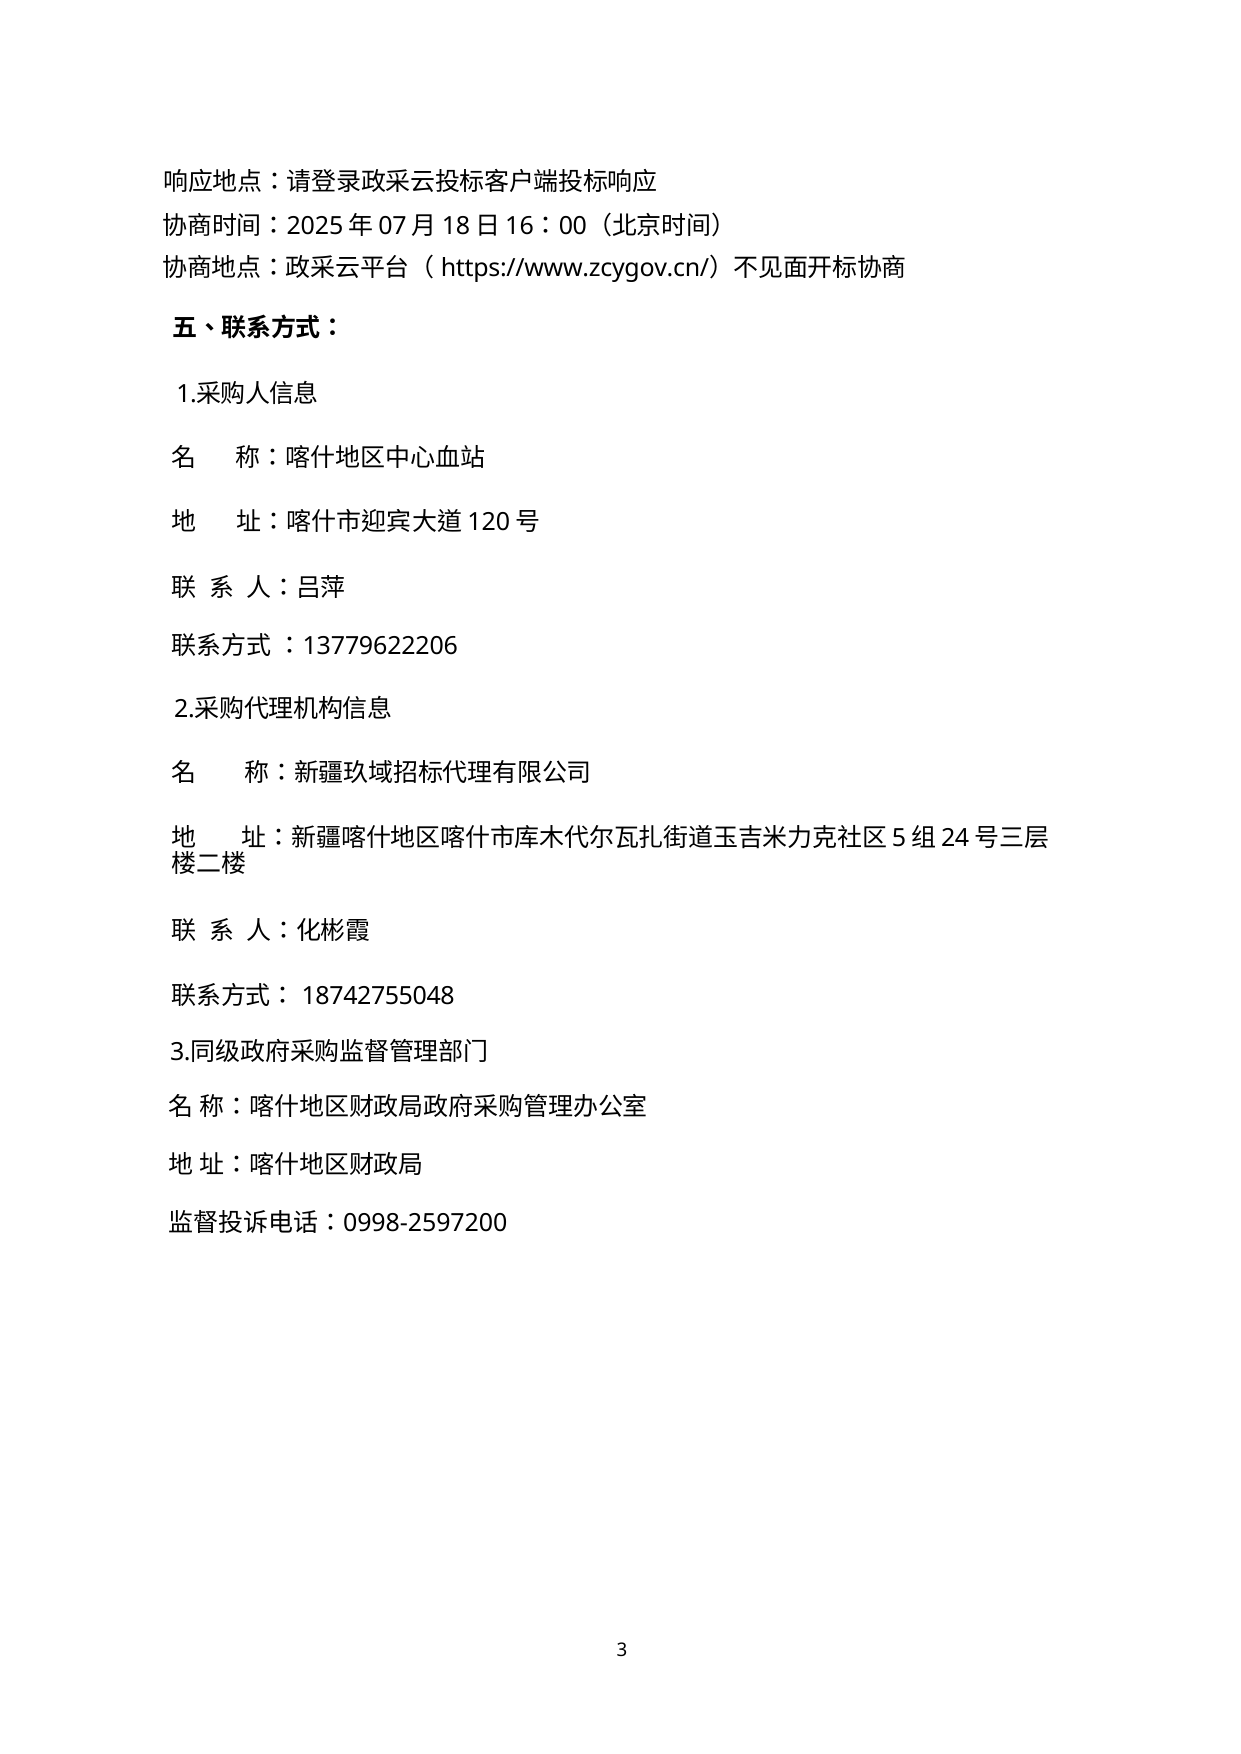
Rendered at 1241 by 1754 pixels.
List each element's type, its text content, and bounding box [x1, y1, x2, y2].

text 响应地点：请登录政采云投标客户端投标响应 [163, 169, 1054, 195]
text 联 系 人：化彬霞 [171, 918, 1054, 945]
text 3.同级政府采购监督管理部门 [170, 1035, 1054, 1067]
text 联系方式： 18742755048 [172, 979, 1054, 1011]
text 地 址：喀什市迎宾大道120号 [171, 510, 1054, 536]
text 地 址：喀什地区财政局 [168, 1153, 1054, 1178]
text 协商时间：2025年07月18日16：00（北京时间） [162, 209, 1054, 241]
text 联 系 人：吕萍 [172, 574, 1054, 602]
text 协商地点：政采云平台（ https://www.zcygov.cn/）不见面开标协商 [162, 252, 1054, 282]
text 联系方式 ：13779622206 [172, 629, 1054, 661]
text 1.采购人信息 [176, 377, 1054, 409]
text 名 称：喀什地区中心血站 [171, 444, 1054, 472]
text 地 址：新疆喀什地区喀什市库木代尔瓦扎街道玉吉米力克社区5组24号三层楼二楼 [171, 824, 1054, 879]
text 监督投诉电话：0998-2597200 [168, 1206, 1054, 1237]
text 五、联系方式： [172, 316, 1054, 342]
text 名 称：喀什地区财政局政府采购管理办公室 [168, 1095, 1054, 1121]
text 2.采购代理机构信息 [174, 692, 1054, 723]
text 名 称：新疆玖域招标代理有限公司 [171, 759, 1054, 786]
